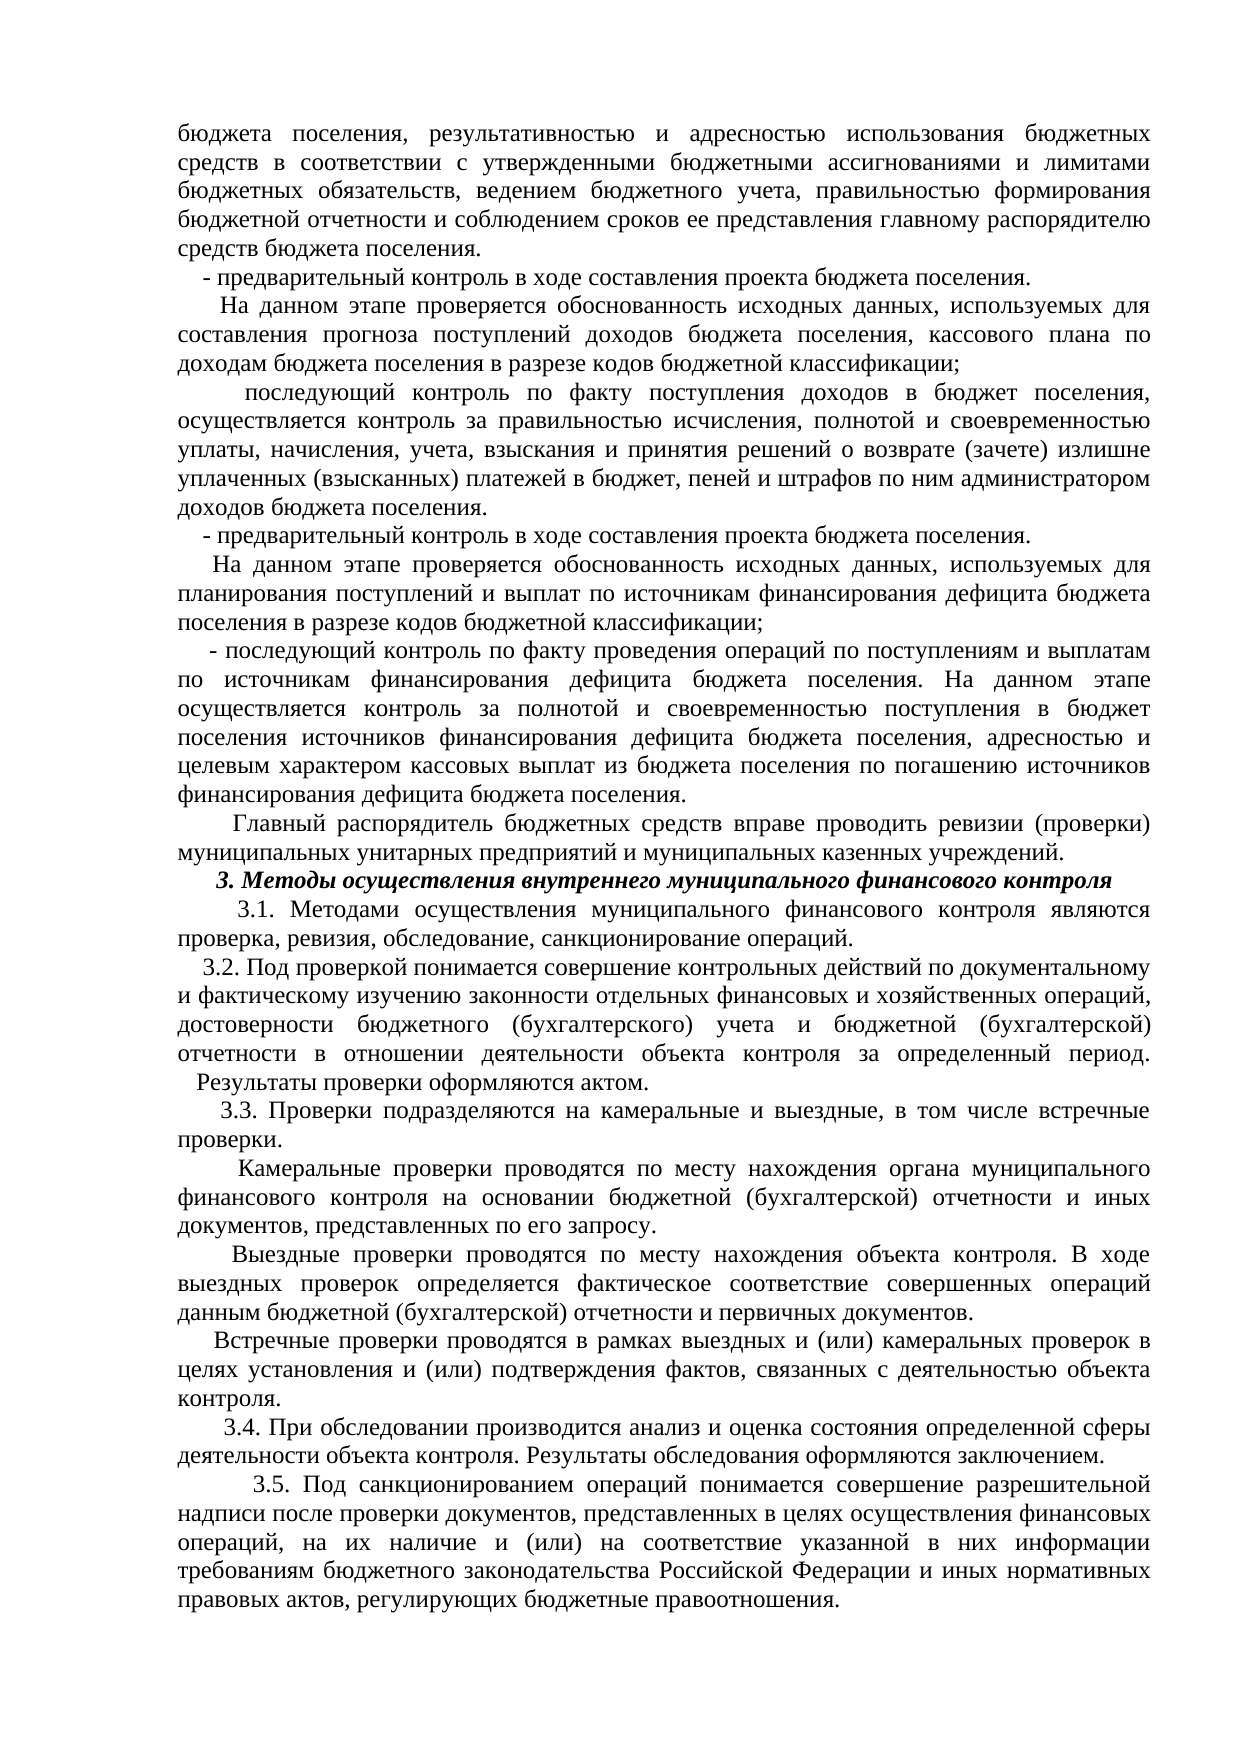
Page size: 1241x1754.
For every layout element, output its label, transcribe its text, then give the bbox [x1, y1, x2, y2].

text Встречные проверки проводятся в рамках выездных и (или) камеральных проверок в целях установления и (или) подтверждения фактов, связанных с деятельностью объекта контроля. [177, 1326, 1152, 1412]
text Главный распорядитель бюджетных средств вправе проводить ревизии (проверки) муниципальных унитарных предприятий и муниципальных казенных учреждений. [177, 808, 1152, 866]
text последующий контроль по факту поступления доходов в бюджет поселения, осуществляется контроль за правильностью исчисления, полнотой и своевременностью уплаты, начисления, учета, взыскания и принятия решений о возврате (зачете) излишне уплаченных (взысканных) платежей в бюджет, пеней и штрафов по ним администратором доходов бюджета поселения. [177, 377, 1152, 521]
text 3.2. Под проверкой понимается совершение контрольных действий по документальному и фактическому изучению законности отдельных финансовых и хозяйственных операций, достоверности бюджетного (бухгалтерского) учета и бюджетной (бухгалтерской) отчетности в отношении деятельности объекта контроля за определенный период. Результаты проверки оформляются актом. [177, 952, 1152, 1096]
text На данном этапе проверяется обоснованность исходных данных, используемых для составления прогноза поступлений доходов бюджета поселения, кассового плана по доходам бюджета поселения в разрезе кодов бюджетной классификации; [177, 291, 1152, 377]
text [177, 118, 1152, 262]
text Камеральные проверки проводятся по месту нахождения органа муниципального финансового контроля на основании бюджетной (бухгалтерской) отчетности и иных документов, представленных по его запросу. [177, 1153, 1152, 1239]
text - предварительный контроль в ходе составления проекта бюджета поселения. [177, 521, 1152, 549]
text Выездные проверки проводятся по месту нахождения объекта контроля. В ходе выездных проверок определяется фактическое соответствие совершенных операций данным бюджетной (бухгалтерской) отчетности и первичных документов. [177, 1239, 1152, 1326]
text 3.4. При обследовании производится анализ и оценка состояния определенной сферы деятельности объекта контроля. Результаты обследования оформляются заключением. [177, 1412, 1152, 1469]
text 3. Методы осуществления внутреннего муниципального финансового контроля [177, 866, 1152, 894]
text 3.5. Под санкционированием операций понимается совершение разрешительной надписи после проверки документов, представленных в целях осуществления финансовых операций, на их наличие и (или) на соответствие указанной в них информации требованиям бюджетного законодательства Российской Федерации и иных нормативных правовых актов, регулирующих бюджетные правоотношения. [177, 1469, 1152, 1613]
text На данном этапе проверяется обоснованность исходных данных, используемых для планирования поступлений и выплат по источникам финансирования дефицита бюджета поселения в разрезе кодов бюджетной классификации; [177, 549, 1152, 636]
text - последующий контроль по факту проведения операций по поступлениям и выплатам по источникам финансирования дефицита бюджета поселения. На данном этапе осуществляется контроль за полнотой и своевременностью поступления в бюджет поселения источников финансирования дефицита бюджета поселения, адресностью и целевым характером кассовых выплат из бюджета поселения по погашению источников финансирования дефицита бюджета поселения. [177, 636, 1152, 808]
text 3.1. Методами осуществления муниципального финансового контроля являются проверка, ревизия, обследование, санкционирование операций. [177, 894, 1152, 952]
text 3.3. Проверки подразделяются на камеральные и выездные, в том числе встречные проверки. [177, 1096, 1152, 1153]
text - предварительный контроль в ходе составления проекта бюджета поселения. [177, 262, 1152, 291]
